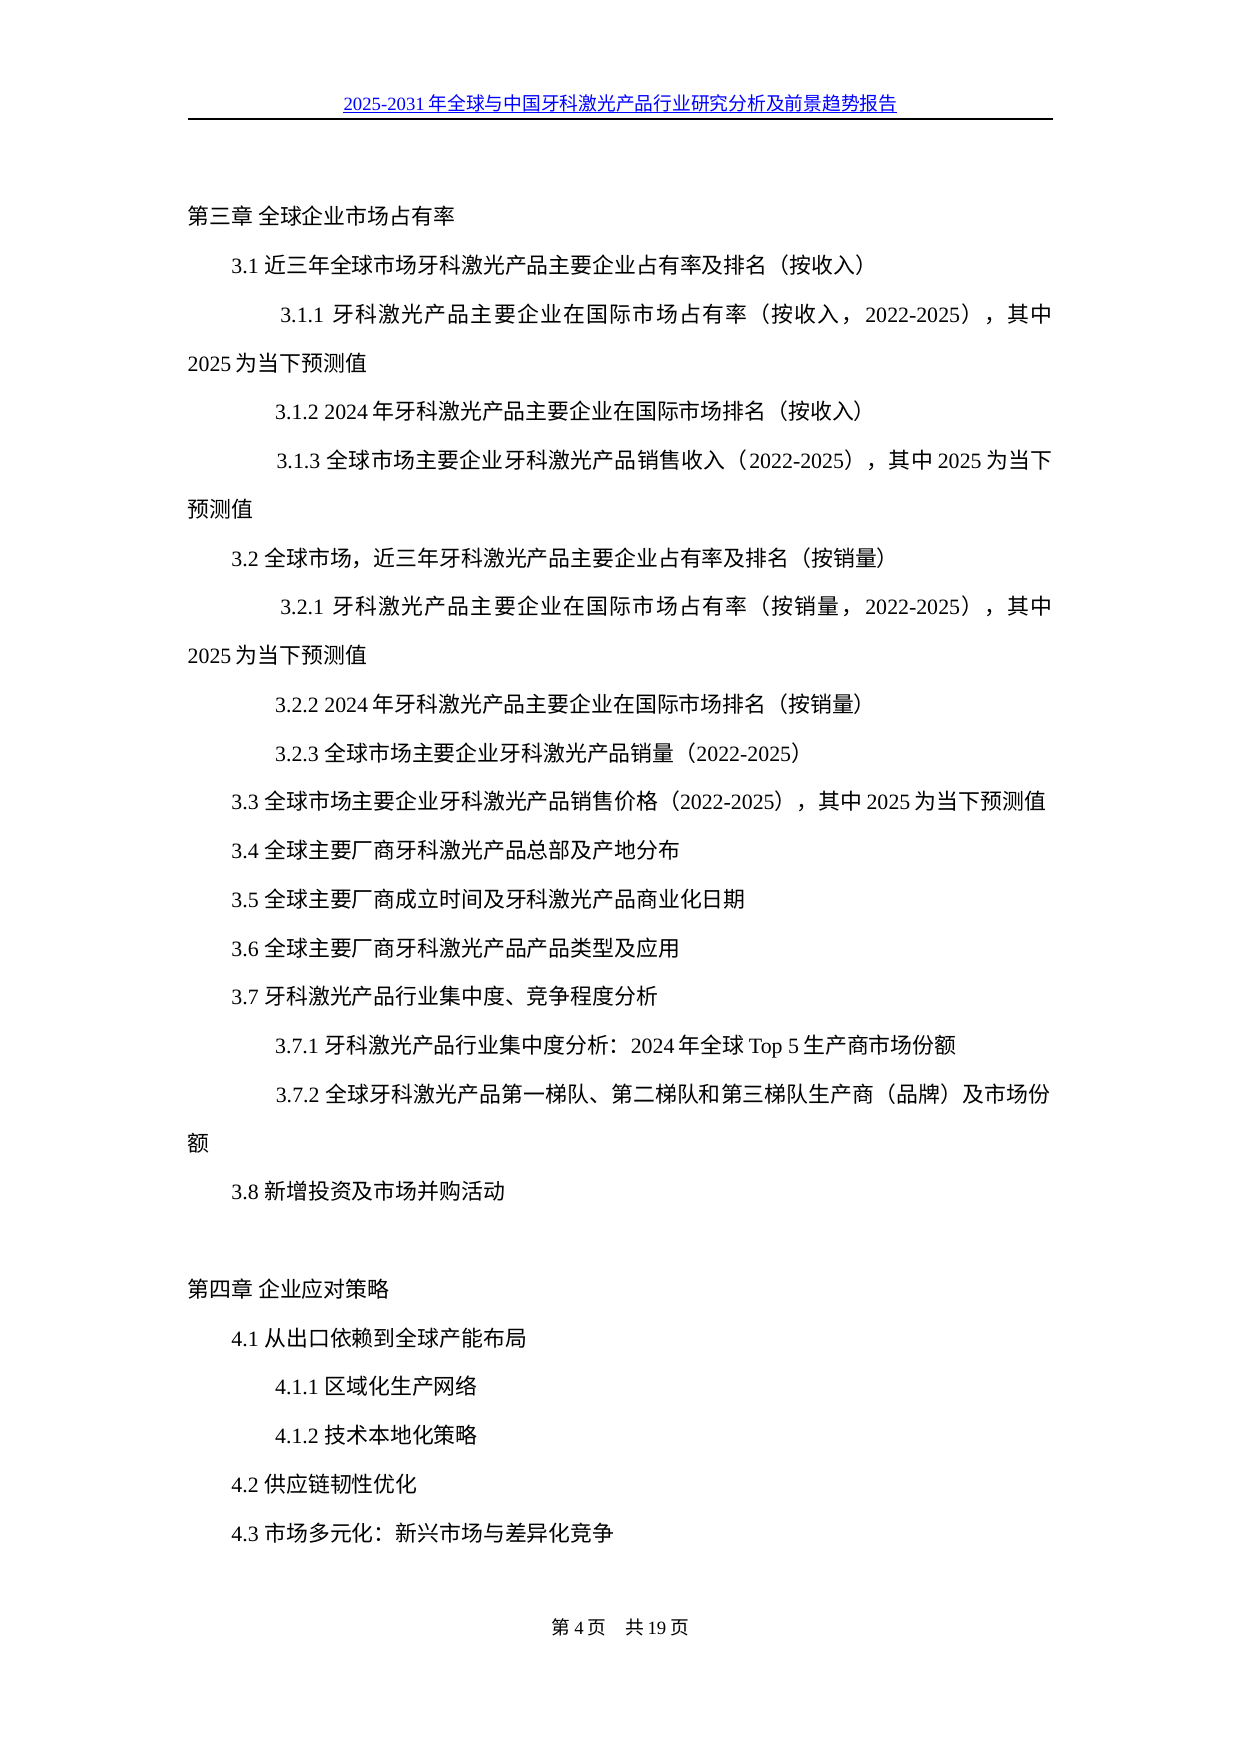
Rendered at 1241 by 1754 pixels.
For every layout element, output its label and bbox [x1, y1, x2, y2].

text [187, 150, 1053, 1548]
